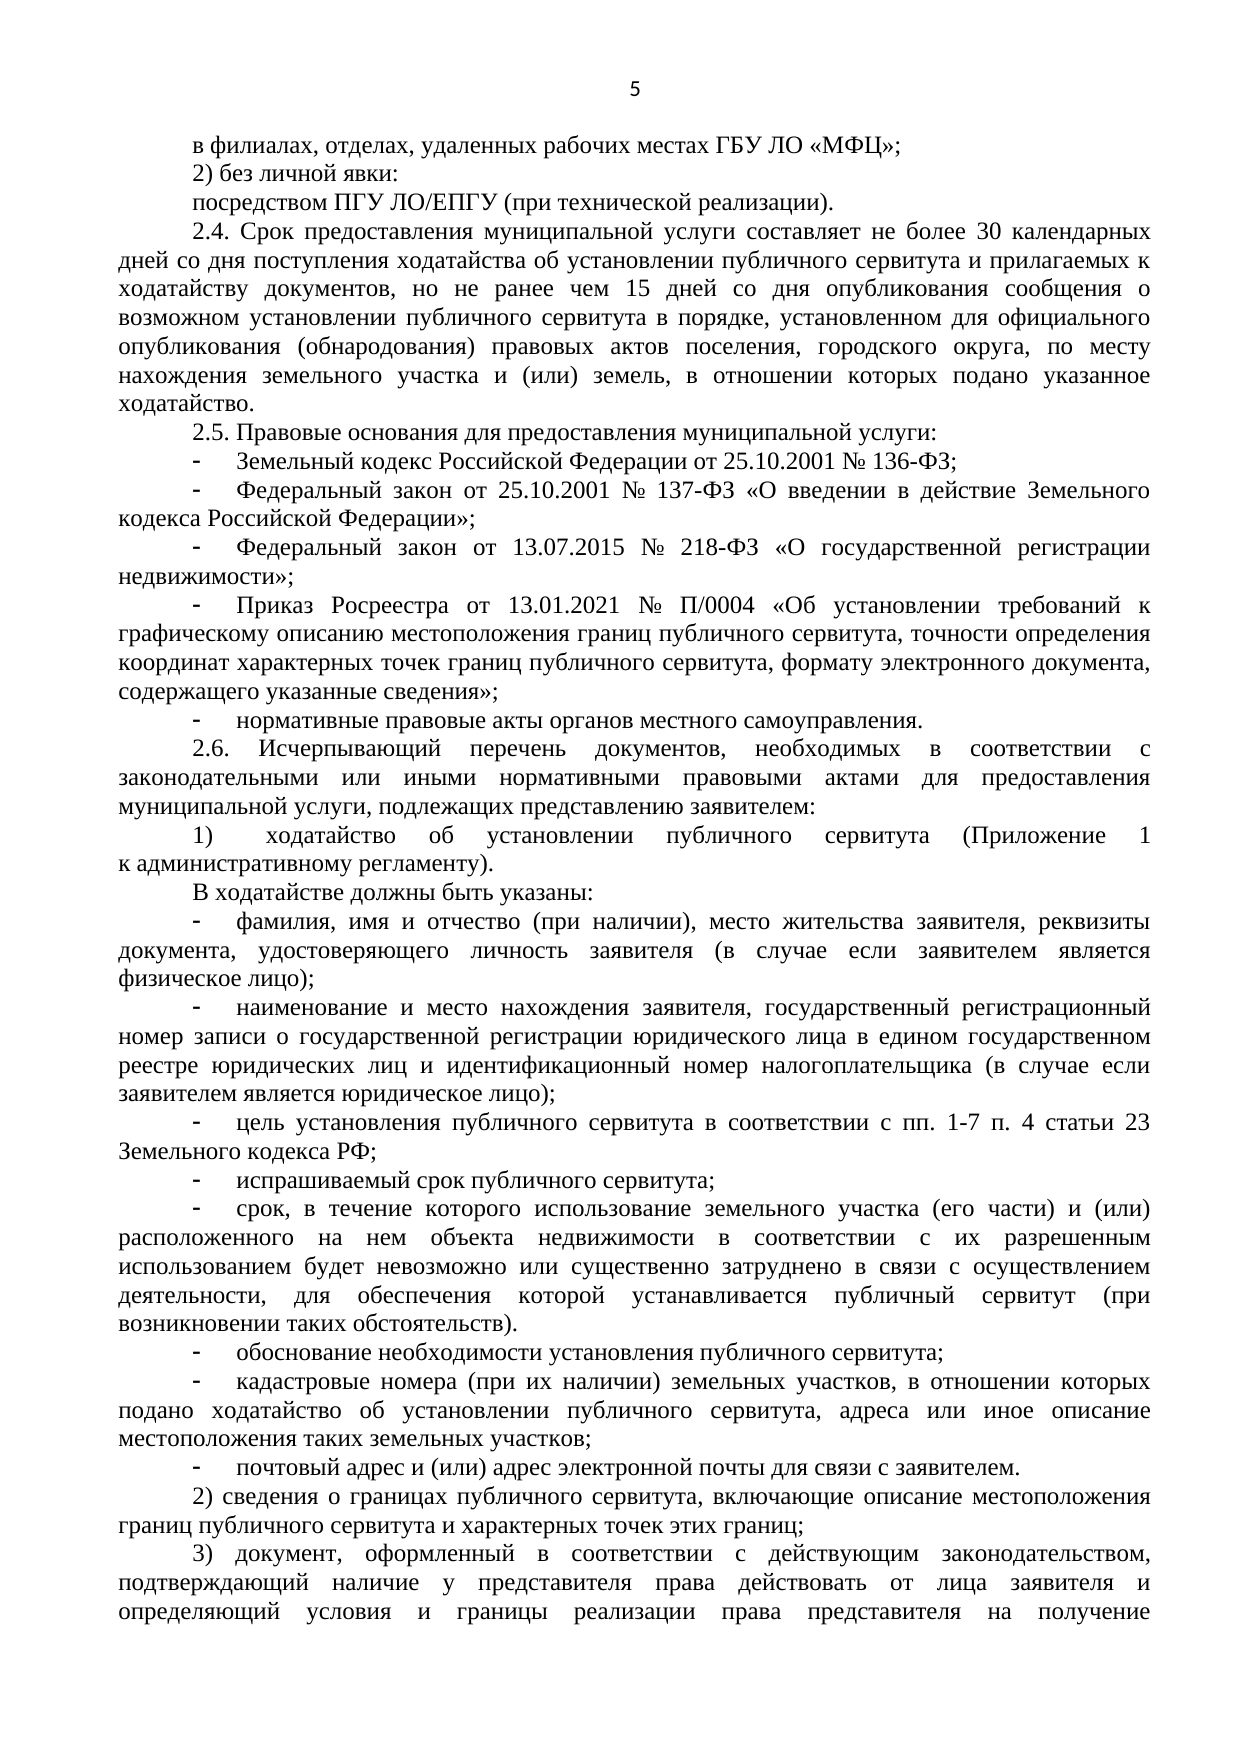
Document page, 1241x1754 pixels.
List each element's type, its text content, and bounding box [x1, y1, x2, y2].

list Приказ Росреестра от 13.01.2021 № П/0004 «Об установлении требований к графическому описанию местоположения границ публичного сервитута, точности определения координат характерных точек границ публичного сервитута, формату электронного документа, содержащего указанные сведения»; [118, 590, 1152, 705]
list Земельный кодекс Российской Федерации от 25.10.2001 № 136-ФЗ; [118, 446, 1152, 475]
text 2.6. Исчерпывающий перечень документов, необходимых в соответствии с законодательными или иными нормативными правовыми актами для предоставления муниципальной услуги, подлежащих представлению заявителем: [118, 733, 1152, 820]
list кадастровые номера (при их наличии) земельных участков, в отношении которых подано ходатайство об установлении публичного сервитута, адреса или иное описание местоположения таких земельных участков; [118, 1366, 1152, 1452]
text 2.4. Срок предоставления муниципальной услуги составляет не более 30 календарных дней со дня поступления ходатайства об установлении публичного сервитута и прилагаемых к ходатайству документов, но не ранее чем 15 дней со дня опубликования сообщения о возможном установлении публичного сервитута в порядке, установленном для официального опубликования (обнародования) правовых актов поселения, городского округа, по месту нахождения земельного участка и (или) земель, в отношении которых подано указанное ходатайство. [118, 216, 1152, 417]
list почтовый адрес и (или) адрес электронной почты для связи с заявителем. [118, 1452, 1152, 1481]
list обоснование необходимости установления публичного сервитута; [118, 1337, 1152, 1366]
text посредством ПГУ ЛО/ЕПГУ (при технической реализации). [118, 187, 1152, 216]
list нормативные правовые акты органов местного самоуправления. [118, 705, 1152, 733]
text 1) ходатайство об установлении публичного сервитута (Приложение 1 к административному регламенту). [118, 820, 1152, 877]
list наименование и место нахождения заявителя, государственный регистрационный номер записи о государственной регистрации юридического лица в едином государственном реестре юридических лиц и идентификационный номер налогоплательщика (в случае если заявителем является юридическое лицо); [118, 992, 1152, 1107]
list фамилия, имя и отчество (при наличии), место жительства заявителя, реквизиты документа, удостоверяющего личность заявителя (в случае если заявителем является физическое лицо); [118, 906, 1152, 992]
text 2.5. Правовые основания для предоставления муниципальной услуги: [118, 417, 1152, 446]
text в филиалах, отделах, удаленных рабочих местах ГБУ ЛО «МФЦ»; [118, 130, 1152, 158]
text 2) сведения о границах публичного сервитута, включающие описание местоположения границ публичного сервитута и характерных точек этих границ; [118, 1481, 1152, 1538]
list цель установления публичного сервитута в соответствии с пп. 1-7 п. 4 статьи 23 Земельного кодекса РФ; [118, 1107, 1152, 1165]
list испрашиваемый срок публичного сервитута; [118, 1165, 1152, 1193]
text 2) без личной явки: [118, 158, 1152, 187]
list Федеральный закон от 13.07.2015 № 218-ФЗ «О государственной регистрации недвижимости»; [118, 532, 1152, 590]
list Федеральный закон от 25.10.2001 № 137-ФЗ «О введении в действие Земельного кодекса Российской Федерации»; [118, 475, 1152, 532]
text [118, 1538, 1152, 1625]
text В ходатайстве должны быть указаны: [118, 877, 1152, 906]
list срок, в течение которого использование земельного участка (его части) и (или) расположенного на нем объекта недвижимости в соответствии с их разрешенным использованием будет невозможно или существенно затруднено в связи с осуществлением деятельности, для обеспечения которой устанавливается публичный сервитут (при возникновении таких обстоятельств). [118, 1193, 1152, 1337]
